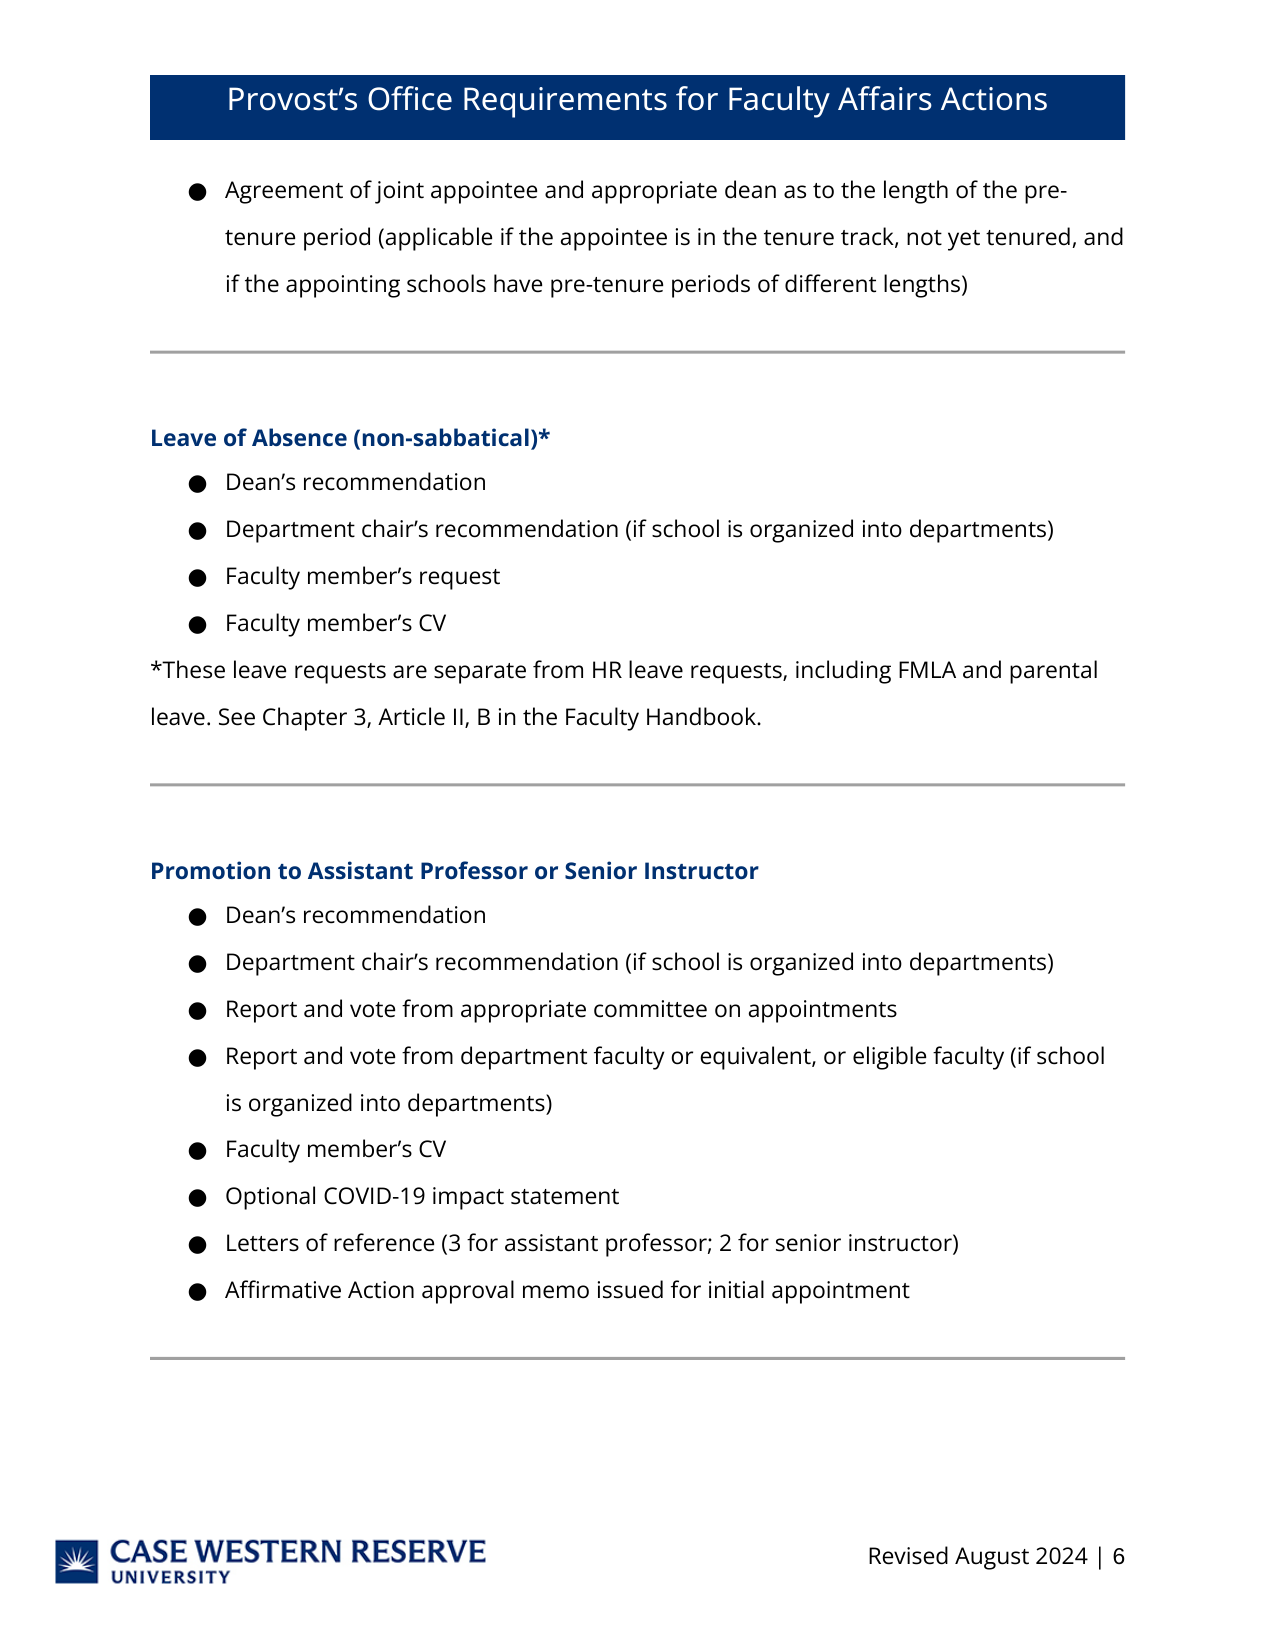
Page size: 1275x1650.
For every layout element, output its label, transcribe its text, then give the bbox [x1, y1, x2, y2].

text *These leave requests are separate from HR leave requests, including FMLA and parental leave. See Chapter 3, Article II, B in the Faculty Handbook. [150, 654, 1125, 732]
list Faculty member’s CV [187, 607, 1125, 638]
list Agreement of joint appointee and appropriate dean as to the length of the pre-tenure period (applicable if the appointee is in the tenure track, not yet tenured, and if the appointing schools have pre-tenure periods of different lengths) [187, 174, 1125, 299]
picture [48, 1519, 493, 1601]
subtitle Leave of Absence (non-sabbatical)* [150, 422, 1125, 454]
list Optional COVID-19 impact statement [187, 1180, 1125, 1211]
list Report and vote from department faculty or equivalent, or eligible faculty (if school is organized into departments) [187, 1039, 1125, 1118]
list Dean’s recommendation [187, 899, 1125, 930]
list Faculty member’s CV [187, 1133, 1125, 1164]
list Letters of reference (3 for assistant professor; 2 for senior instructor) [187, 1227, 1125, 1258]
list Department chair’s recommendation (if school is organized into departments) [187, 946, 1125, 977]
list Faculty member’s request [187, 560, 1125, 591]
list Report and vote from appropriate committee on appointments [187, 993, 1125, 1024]
list Affirmative Action approval memo issued for initial appointment [187, 1274, 1125, 1305]
list Dean’s recommendation [187, 466, 1125, 497]
list Department chair’s recommendation (if school is organized into departments) [187, 513, 1125, 544]
subtitle Promotion to Assistant Professor or Senior Instructor [150, 855, 1125, 886]
